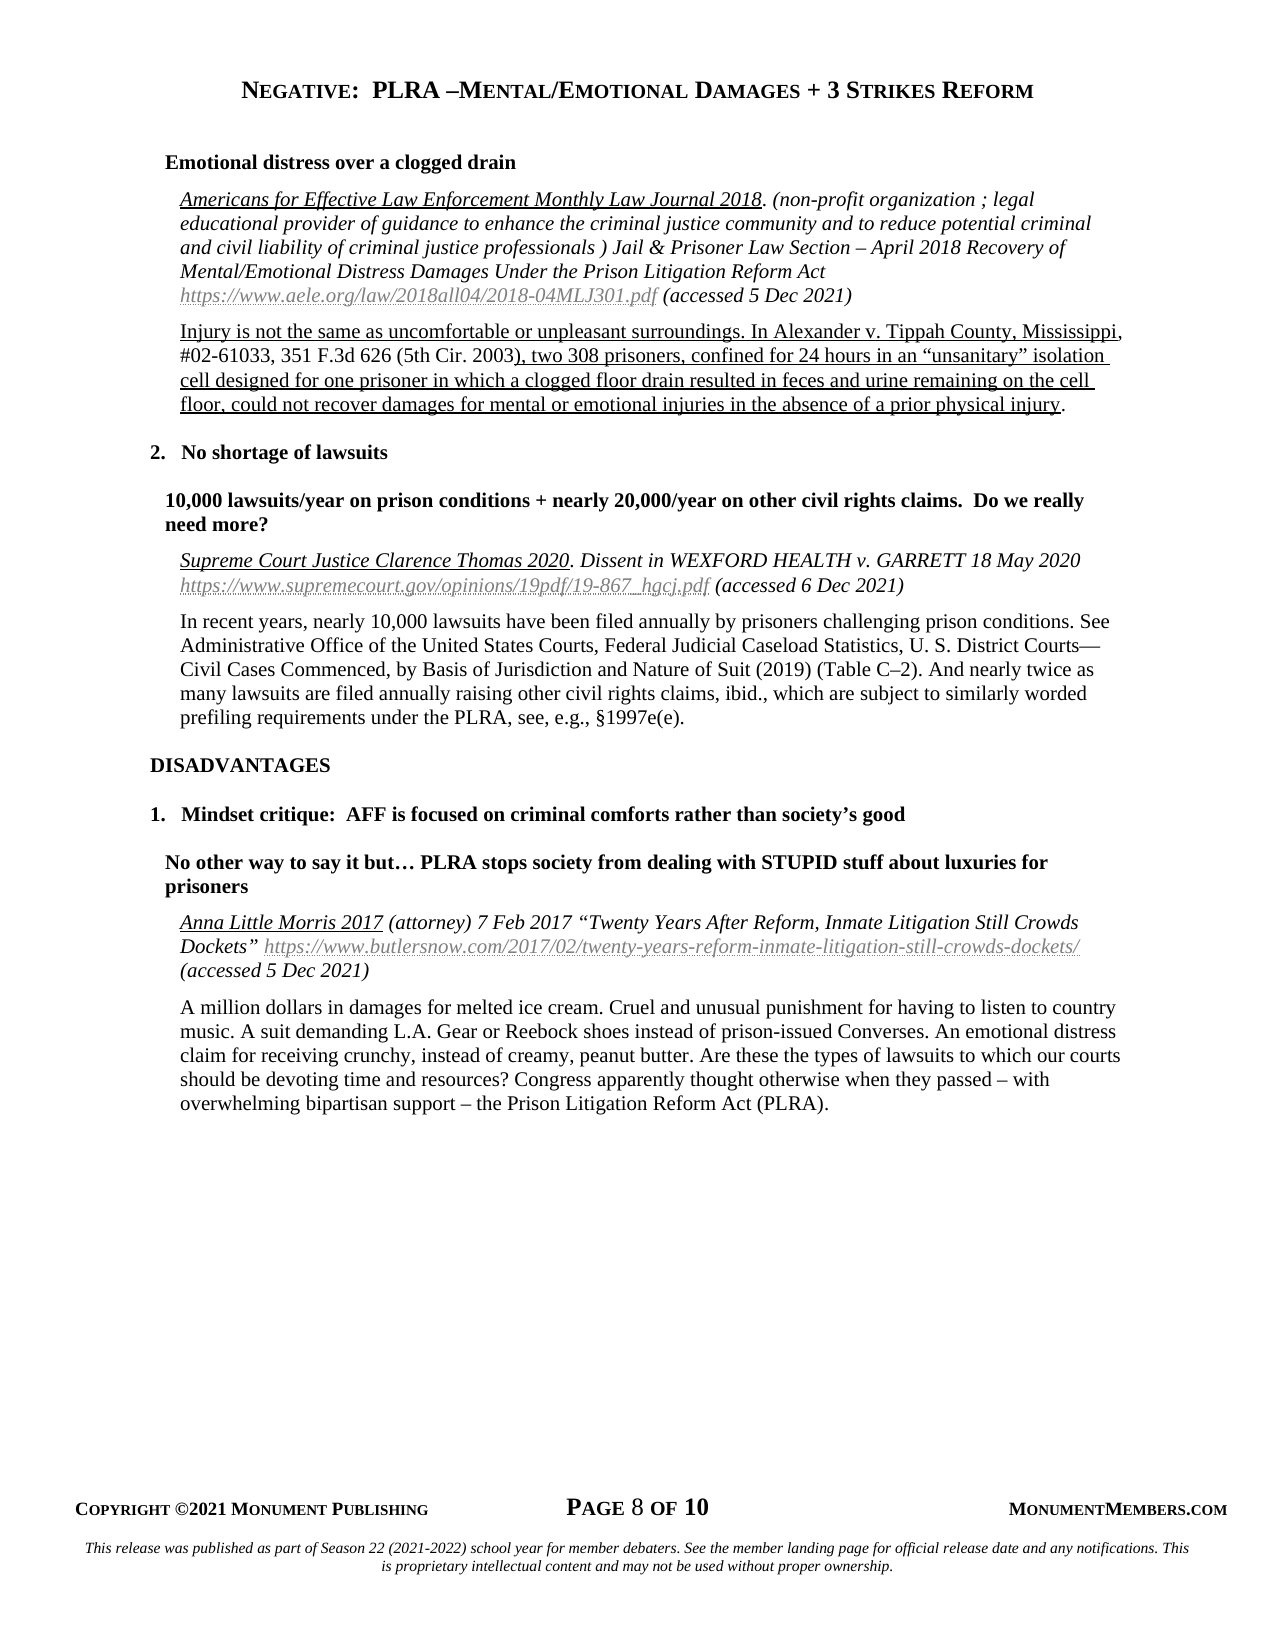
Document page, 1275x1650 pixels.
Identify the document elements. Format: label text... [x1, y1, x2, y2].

text In recent years, nearly 10,000 lawsuits have been filed annually by prisoners challenging prison conditions. See Administrative Office of the United States Courts, Federal Judicial Caseload Statistics, U. S. District Courts—Civil Cases Commenced, by Basis of Jurisdiction and Nature of Suit (2019) (Table C–2). And nearly twice as many lawsuits are filed annually raising other civil rights claims, ibid., which are subject to similarly worded prefiling requirements under the PLRA, see, e.g., §1997e(e). [180, 609, 1125, 729]
text No other way to say it but… PLRA stops society from dealing with STUPID stuff about luxuries for prisoners [165, 850, 1125, 898]
text 2. No shortage of lawsuits [150, 440, 1125, 464]
text 1. Mindset critique: AFF is focused on criminal comforts rather than society’s good [150, 802, 1125, 826]
text A million dollars in damages for melted ice cream. Cruel and unusual punishment for having to listen to country music. A suit demanding L.A. Gear or Reebock shoes instead of prison-issued Converses. An emotional distress claim for receiving crunchy, instead of creamy, peanut butter. Are these the types of lawsuits to which our courts should be devoting time and resources? Congress apparently thought otherwise when they passed – with overwhelming bipartisan support – the Prison Litigation Reform Act (PLRA). [180, 995, 1125, 1115]
text Injury is not the same as uncomfortable or unpleasant surroundings. In Alexander v. Tippah County, Mississippi, #02-61033, 351 F.3d 626 (5th Cir. 2003), two 308 prisoners, confined for 24 hours in an “unsanitary” isolation cell designed for one prisoner in which a clogged floor drain resulted in feces and urine remaining on the cell floor, could not recover damages for mental or emotional injuries in the absence of a prior physical injury. [180, 319, 1125, 416]
text Emotional distress over a clogged drain [165, 150, 1125, 174]
text DISADVANTAGES [150, 753, 1125, 777]
text Supreme Court Justice Clarence Thomas 2020. Dissent in WEXFORD HEALTH v. GARRETT 18 May 2020 https://www.supremecourt.gov/opinions/19pdf/19-867_hgcj.pdf (accessed 6 Dec 2021) [180, 548, 1125, 597]
text Americans for Effective Law Enforcement Monthly Law Journal 2018. (non-profit organization ; legal educational provider of guidance to enhance the criminal justice community and to reduce potential criminal and civil liability of criminal justice professionals ) Jail & Prisoner Law Section – April 2018 Recovery of Mental/Emotional Distress Damages Under the Prison Litigation Reform Act https://www.aele.org/law/2018all04/2018-04MLJ301.pdf (accessed 5 Dec 2021) [180, 187, 1125, 307]
text 10,000 lawsuits/year on prison conditions + nearly 20,000/year on other civil rights claims. Do we really need more? [165, 488, 1125, 536]
text Anna Little Morris 2017 (attorney) 7 Feb 2017 “Twenty Years After Reform, Inmate Litigation Still Crowds Dockets” https://www.butlersnow.com/2017/02/twenty-years-reform-inmate-litigation-still-crowds-dockets/ (accessed 5 Dec 2021) [180, 910, 1125, 982]
